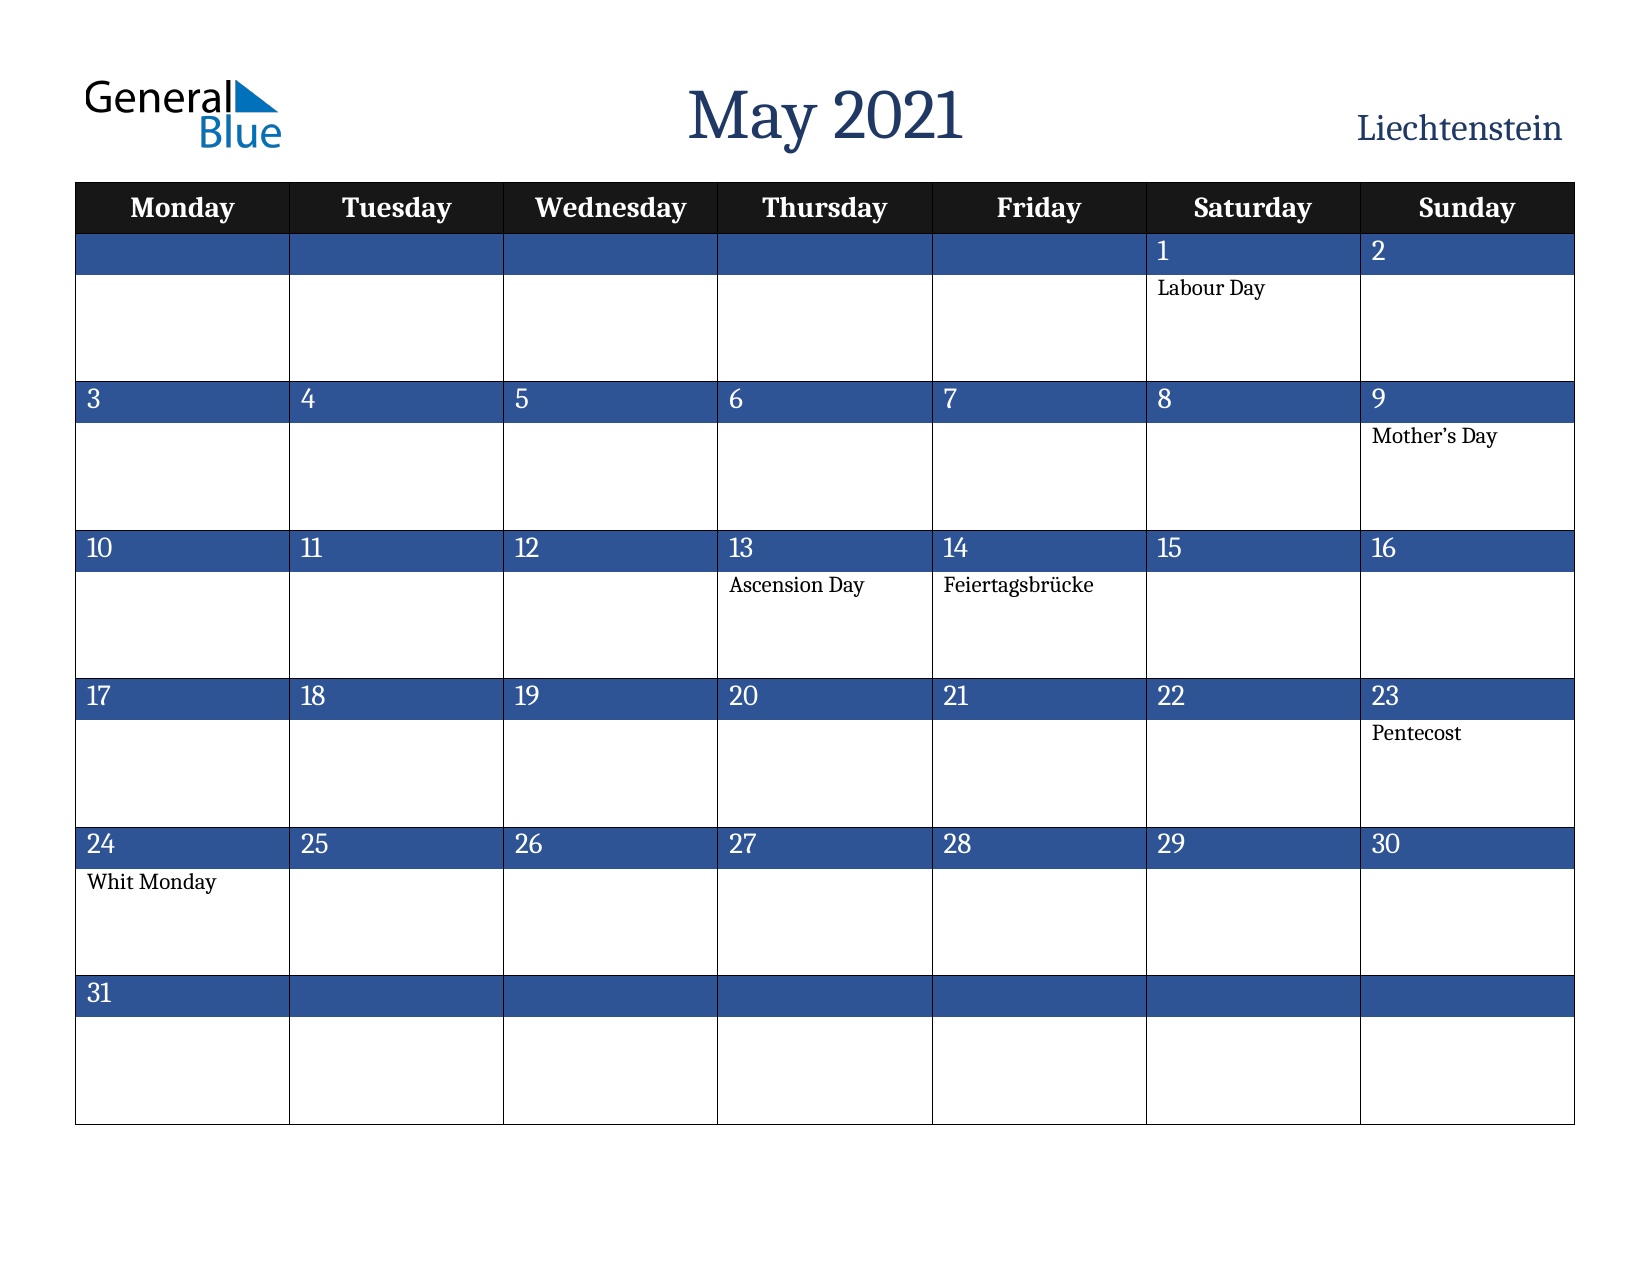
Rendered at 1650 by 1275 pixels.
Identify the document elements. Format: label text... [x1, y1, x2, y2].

table_cell [504, 976, 717, 1017]
table_cell 28 [933, 828, 1146, 869]
table_cell [933, 976, 1146, 1017]
table_cell 9 [1361, 382, 1574, 423]
table_cell [76, 1017, 289, 1123]
table_cell [1361, 572, 1574, 678]
table_cell [1361, 275, 1574, 381]
table_cell [933, 869, 1146, 975]
table_cell [290, 869, 503, 975]
table_cell [504, 1017, 717, 1123]
table_cell 1 [1147, 234, 1360, 275]
table_cell 16 [1361, 531, 1574, 572]
table_cell Whit Monday [76, 869, 289, 975]
table_cell 11 [290, 531, 503, 572]
table_cell Monday [76, 183, 289, 233]
table_cell [718, 869, 932, 975]
table_cell [290, 976, 503, 1017]
table_cell 27 [718, 828, 932, 869]
table_cell 29 [1147, 828, 1360, 869]
table_cell 30 [1361, 828, 1574, 869]
table_cell 15 [1147, 531, 1360, 572]
table_cell [290, 423, 503, 530]
table_cell 31 [76, 976, 289, 1017]
table_cell 10 [76, 531, 289, 572]
table_header May 2021 [504, 75, 1146, 182]
table_cell [76, 275, 289, 381]
table_cell [718, 275, 932, 381]
table_cell 21 [933, 679, 1146, 720]
table_header Liechtenstein [1146, 75, 1574, 182]
table_cell [1361, 976, 1574, 1017]
table_cell Pentecost [1361, 720, 1574, 827]
table_cell [504, 720, 717, 827]
table_cell [1361, 869, 1574, 975]
table_cell [718, 234, 932, 275]
table_cell 7 [933, 382, 1146, 423]
table_cell [1147, 976, 1360, 1017]
table_cell [504, 275, 717, 381]
table_cell [290, 572, 503, 678]
table_cell [933, 234, 1146, 275]
table_header [76, 75, 503, 182]
table_cell [1147, 720, 1360, 827]
table_cell [718, 1017, 932, 1123]
table_cell [1147, 572, 1360, 678]
table_cell Thursday [718, 183, 932, 233]
table_cell [76, 423, 289, 530]
table_cell 24 [76, 828, 289, 869]
table_cell [718, 976, 932, 1017]
table_cell [76, 572, 289, 678]
table_cell Mother’s Day [1361, 423, 1574, 530]
table_cell 25 [290, 828, 503, 869]
table_cell 18 [290, 679, 503, 720]
table_cell 6 [718, 382, 932, 423]
table_cell [290, 720, 503, 827]
picture [86, 80, 281, 148]
table_cell [504, 572, 717, 678]
table_cell Saturday [1147, 183, 1360, 233]
table_cell 22 [1147, 679, 1360, 720]
table_cell [1147, 869, 1360, 975]
table_cell [290, 1017, 503, 1123]
table_cell [1147, 1017, 1360, 1123]
table_cell 5 [504, 382, 717, 423]
table_cell [76, 720, 289, 827]
table_cell [718, 720, 932, 827]
table_cell 23 [1361, 679, 1574, 720]
table_cell [504, 869, 717, 975]
table_cell [290, 234, 503, 275]
table_cell Labour Day [1147, 275, 1360, 381]
table_cell [933, 275, 1146, 381]
table_cell Ascension Day [718, 572, 932, 678]
table_cell Tuesday [290, 183, 503, 233]
table_cell 2 [1361, 234, 1574, 275]
table_cell 4 [290, 382, 503, 423]
table_cell 12 [504, 531, 717, 572]
table_cell 20 [718, 679, 932, 720]
table_cell 19 [504, 679, 717, 720]
table_cell Wednesday [504, 183, 717, 233]
table_cell Sunday [1361, 183, 1574, 233]
table_cell 14 [933, 531, 1146, 572]
table_cell [933, 423, 1146, 530]
table_cell [1147, 423, 1360, 530]
table_cell [76, 234, 289, 275]
table_cell [1361, 1017, 1574, 1123]
table_cell [933, 1017, 1146, 1123]
table_cell [718, 423, 932, 530]
table_cell 8 [1147, 382, 1360, 423]
table_cell 13 [718, 531, 932, 572]
table_cell [933, 720, 1146, 827]
table_cell Friday [933, 183, 1146, 233]
table_cell 3 [76, 382, 289, 423]
table_cell Feiertagsbrücke [933, 572, 1146, 678]
table_cell 26 [504, 828, 717, 869]
table_cell 17 [76, 679, 289, 720]
table_cell [504, 234, 717, 275]
table_cell [290, 275, 503, 381]
table_cell [504, 423, 717, 530]
